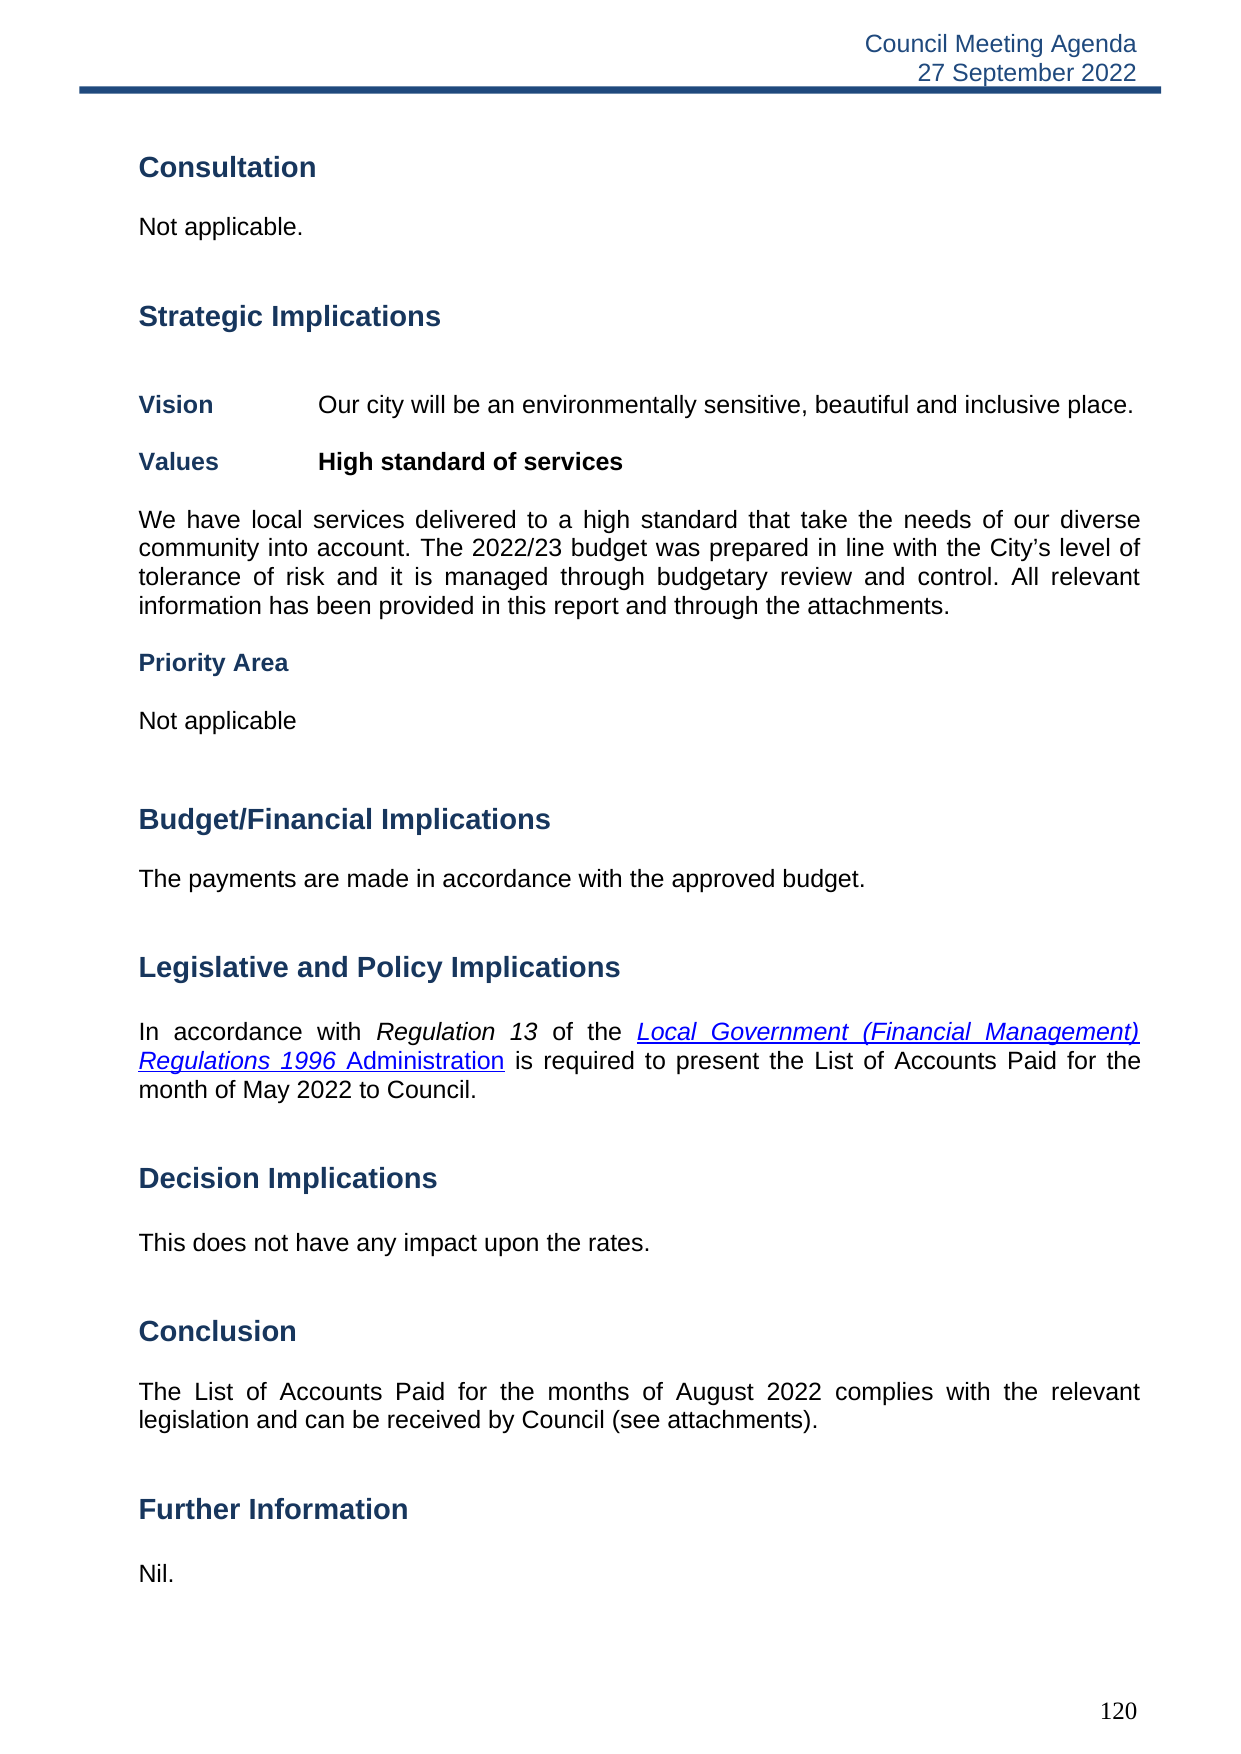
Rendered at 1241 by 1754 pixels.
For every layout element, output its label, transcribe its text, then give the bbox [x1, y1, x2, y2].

text Legislative and Policy Implications [138, 950, 1142, 984]
text This does not have any impact upon the rates. [138, 1228, 1142, 1257]
text The payments are made in accordance with the approved budget. [138, 864, 1142, 893]
text Priority Area [138, 648, 1142, 677]
text Further Information [138, 1492, 1142, 1525]
text The List of Accounts Paid for the months of August 2022 complies with the relevant legislation and can be received by Council (see attachments). [138, 1377, 1142, 1434]
text Consultation [138, 150, 1142, 183]
text Decision Implications [138, 1161, 1142, 1194]
text Vision Our city will be an environmentally sensitive, beautiful and inclusive place. [138, 389, 1142, 418]
text Not applicable [138, 706, 1142, 734]
text We have local services delivered to a high standard that take the needs of our diverse community into account. The 2022/23 budget was prepared in line with the City’s level of tolerance of risk and it is managed through budgetary review and control. All relevant information has been provided in this report and through the attachments. [138, 504, 1142, 619]
text Nil. [138, 1559, 1142, 1587]
text Budget/Financial Implications [138, 802, 1142, 835]
text Values High standard of services [138, 447, 1142, 476]
text Strategic Implications [138, 298, 1142, 332]
text Not applicable. [138, 212, 1142, 241]
text Conclusion [138, 1314, 1142, 1348]
text In accordance with Regulation 13 of the Local Government (Financial Management) Regulations 1996 Administration is required to present the List of Accounts Paid for the month of May 2022 to Council. [138, 1017, 1142, 1103]
